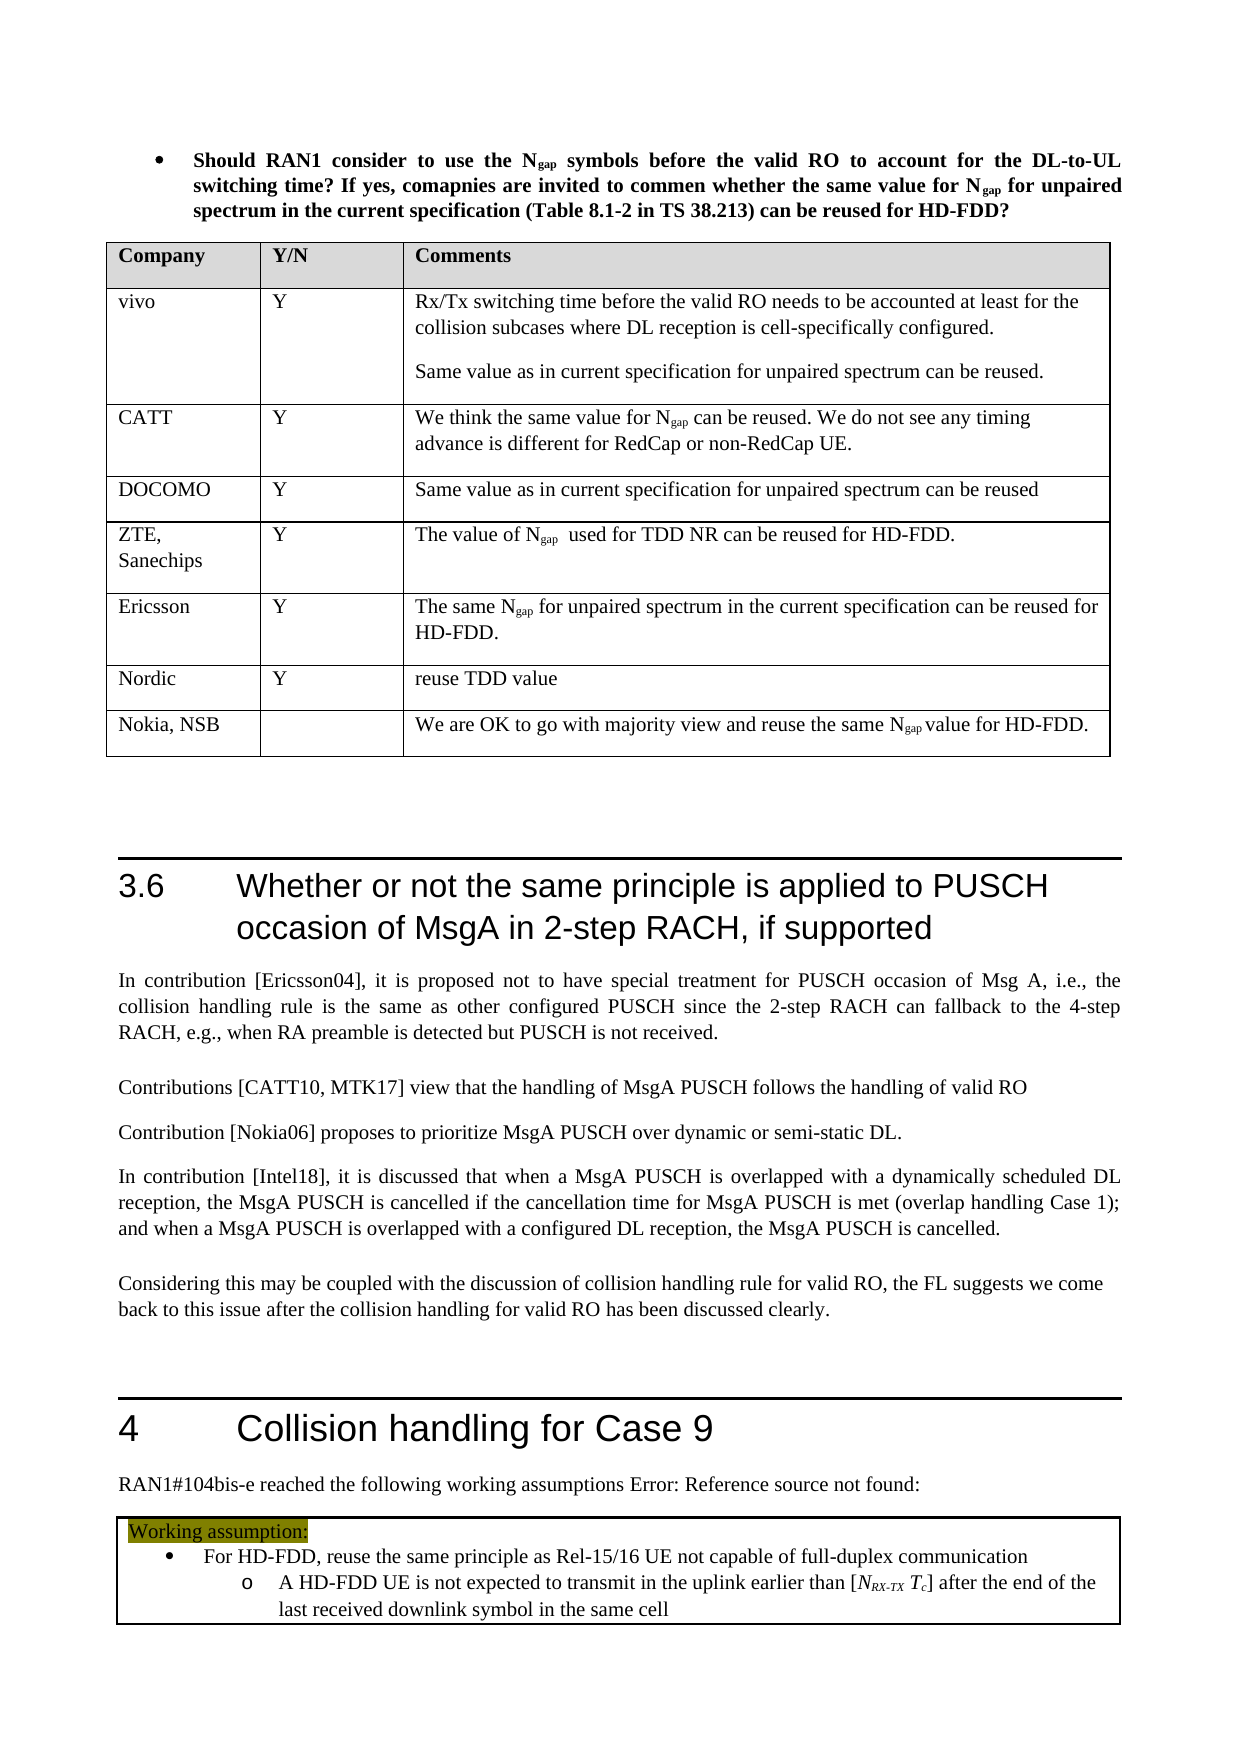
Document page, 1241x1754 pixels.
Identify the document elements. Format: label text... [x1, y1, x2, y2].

table_cell vivo [107, 289, 260, 404]
text Considering this may be coupled with the discussion of collision handling rule for valid RO, the FL suggests we come back to this issue after the collision handling for valid RO has been discussed clearly. [118, 1271, 1122, 1321]
table_cell Nordic [107, 666, 260, 710]
table_cell Ericsson [107, 594, 260, 665]
table_header Y/N [261, 243, 403, 288]
table_header Comments [404, 243, 1109, 288]
subtitle Whether or not the same principle is applied to PUSCH occasion of MsgA in 2-step RACH, if supported [118, 860, 1122, 946]
table_cell The value of Ngap used for TDD NR can be reused for HD-FDD. [404, 523, 1109, 593]
table_cell Y [261, 289, 403, 404]
table_cell CATT [107, 405, 260, 476]
table_cell Same value as in current specification for unpaired spectrum can be reused [404, 477, 1109, 521]
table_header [118, 1519, 1119, 1623]
table_cell Y [261, 666, 403, 710]
table_cell Rx/Tx switching time before the valid RO needs to be accounted at least for the collision subcases where DL reception is cell-specifically configured. Same value as in current specification for unpaired spectrum can be reused. [404, 289, 1109, 404]
table_cell DOCOMO [107, 477, 260, 521]
table_cell Nokia, NSB [107, 711, 260, 756]
table_cell We think the same value for Ngap can be reused. We do not see any timing advance is different for RedCap or non-RedCap UE. [404, 405, 1109, 476]
table_cell Y [261, 405, 403, 476]
table_header Company [107, 243, 260, 288]
text In contribution [Intel18], it is discussed that when a MsgA PUSCH is overlapped with a dynamically scheduled DL reception, the MsgA PUSCH is cancelled if the cancellation time for MsgA PUSCH is met (overlap handling Case 1); and when a MsgA PUSCH is overlapped with a configured DL reception, the MsgA PUSCH is cancelled. [118, 1164, 1122, 1240]
table_cell Y [261, 594, 403, 665]
text In contribution [Ericsson04], it is proposed not to have special treatment for PUSCH occasion of Msg A, i.e., the collision handling rule is the same as other configured PUSCH since the 2-step RACH can fallback to the 4-step RACH, e.g., when RA preamble is detected but PUSCH is not received. [118, 968, 1122, 1044]
text Contributions [CATT10, MTK17] view that the handling of MsgA PUSCH follows the handling of valid RO [118, 1075, 1122, 1099]
table_cell Y [261, 477, 403, 521]
table_cell reuse TDD value [404, 666, 1109, 710]
text Contribution [Nokia06] proposes to prioritize MsgA PUSCH over dynamic or semi-static DL. [118, 1120, 1122, 1144]
table_cell ZTE, Sanechips [107, 523, 260, 593]
table_cell The same Ngap for unpaired spectrum in the current specification can be reused for HD-FDD. [404, 594, 1109, 665]
subtitle Collision handling for Case 9 [118, 1400, 1122, 1449]
table_cell We are OK to go with majority view and reuse the same Ngap value for HD-FDD. [404, 711, 1109, 756]
list Should RAN1 consider to use the Ngap symbols before the valid RO to account for the DL-to-UL switching time? If yes, comapnies are invited to commen whether the same value for Ngap for unpaired spectrum in the current specification (Table 8.1-2 in TS 38.213) can be reused for HD-FDD? [156, 147, 1122, 222]
table_cell [261, 711, 403, 756]
table_cell Y [261, 523, 403, 593]
